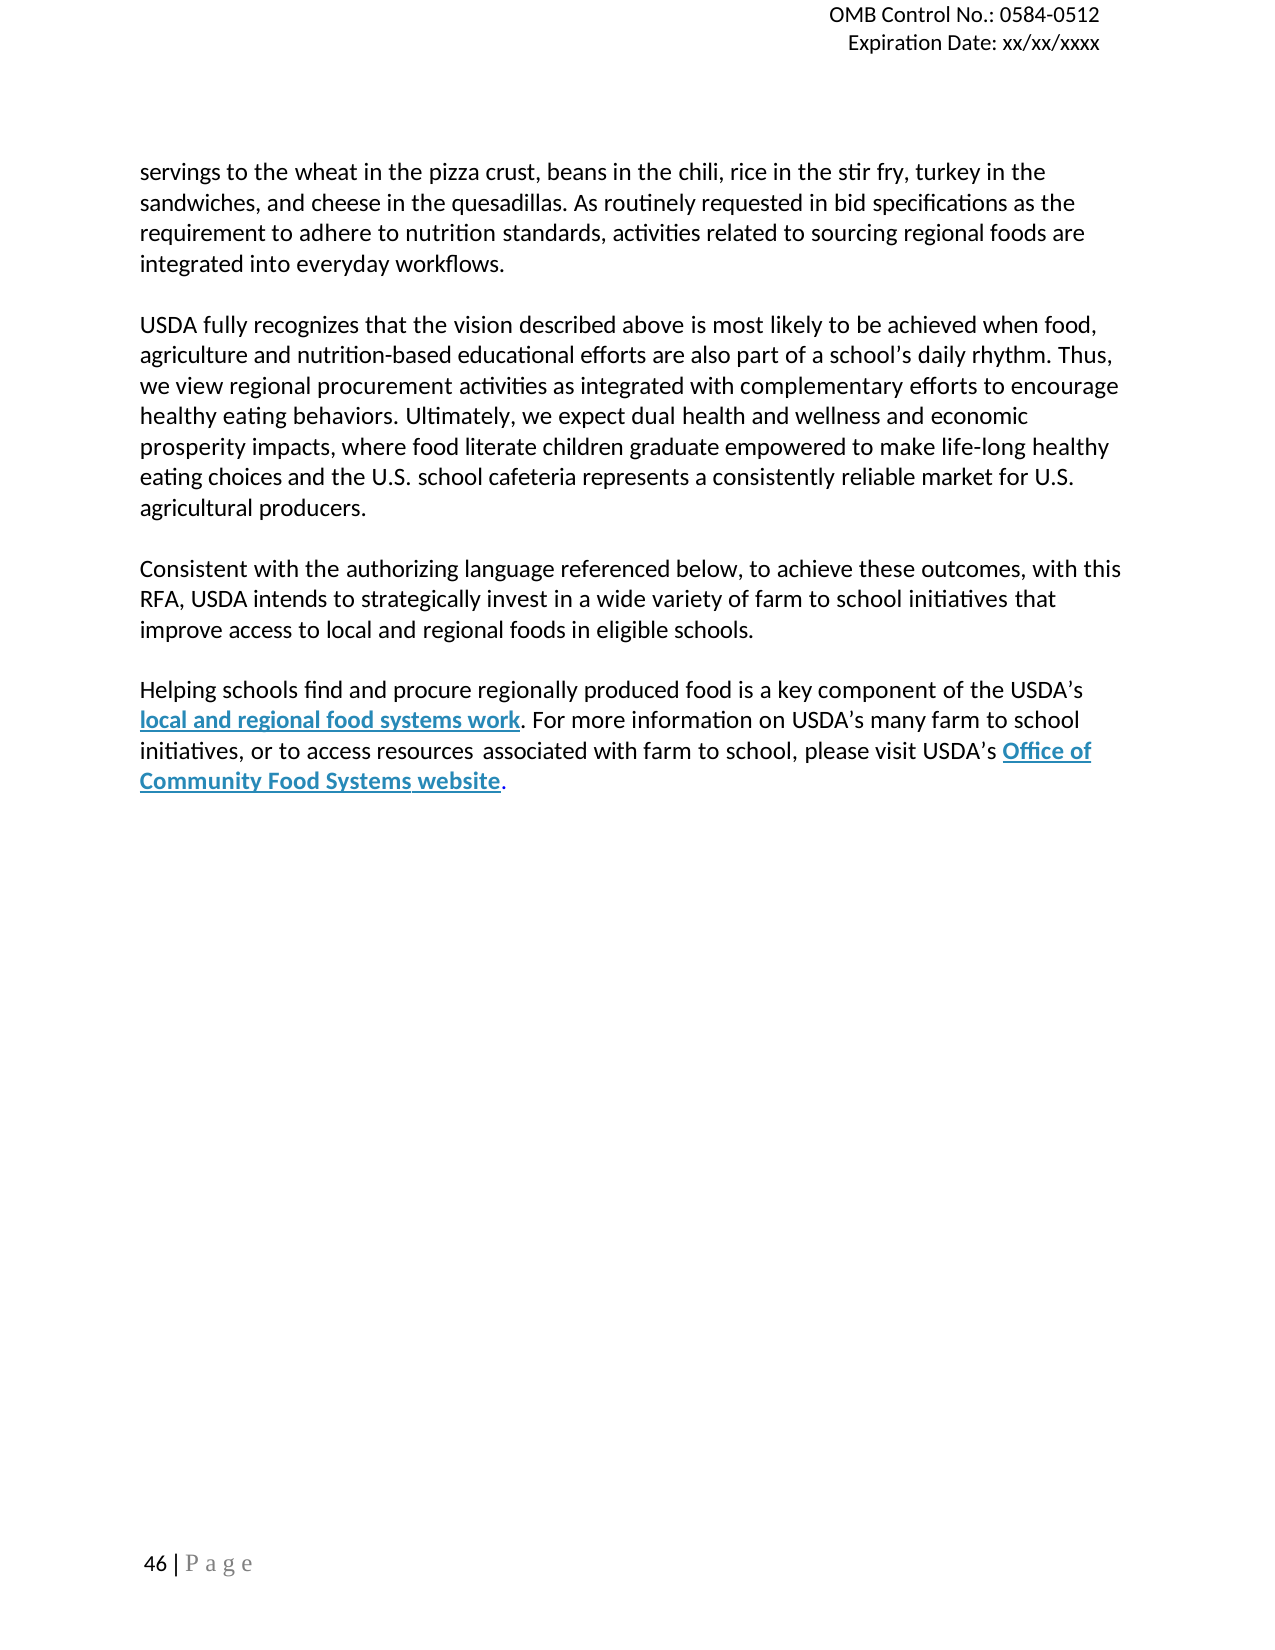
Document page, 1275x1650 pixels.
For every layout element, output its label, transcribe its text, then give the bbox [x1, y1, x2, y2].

text servings to the wheat in the pizza crust, beans in the chili, rice in the stir fry, turkey in the sandwiches, and cheese in the quesadillas. As routinely requested in bid specifications as the requirement to adhere to nutrition standards, activities related to sourcing regional foods are integrated into everyday workflows. [139, 156, 1128, 278]
text Consistent with the authorizing language referenced below, to achieve these outcomes, with this RFA, USDA intends to strategically invest in a wide variety of farm to school initiatives that improve access to local and regional foods in eligible schools. [139, 553, 1128, 644]
text Helping schools find and procure regionally produced food is a key component of the USDA’s local and regional food systems work. For more information on USDA’s many farm to school initiatives, or to access resources associated with farm to school, please visit USDA’s Office of Community Food Systems website. [139, 674, 1114, 796]
text USDA fully recognizes that the vision described above is most likely to be achieved when food, agriculture and nutrition-based educational efforts are also part of a school’s daily rhythm. Thus, we view regional procurement activities as integrated with complementary efforts to encourage healthy eating behaviors. Ultimately, we expect dual health and wellness and economic prosperity impacts, where food literate children graduate empowered to make life-long healthy eating choices and the U.S. school cafeteria represents a consistently reliable market for U.S. agricultural producers. [139, 309, 1128, 522]
